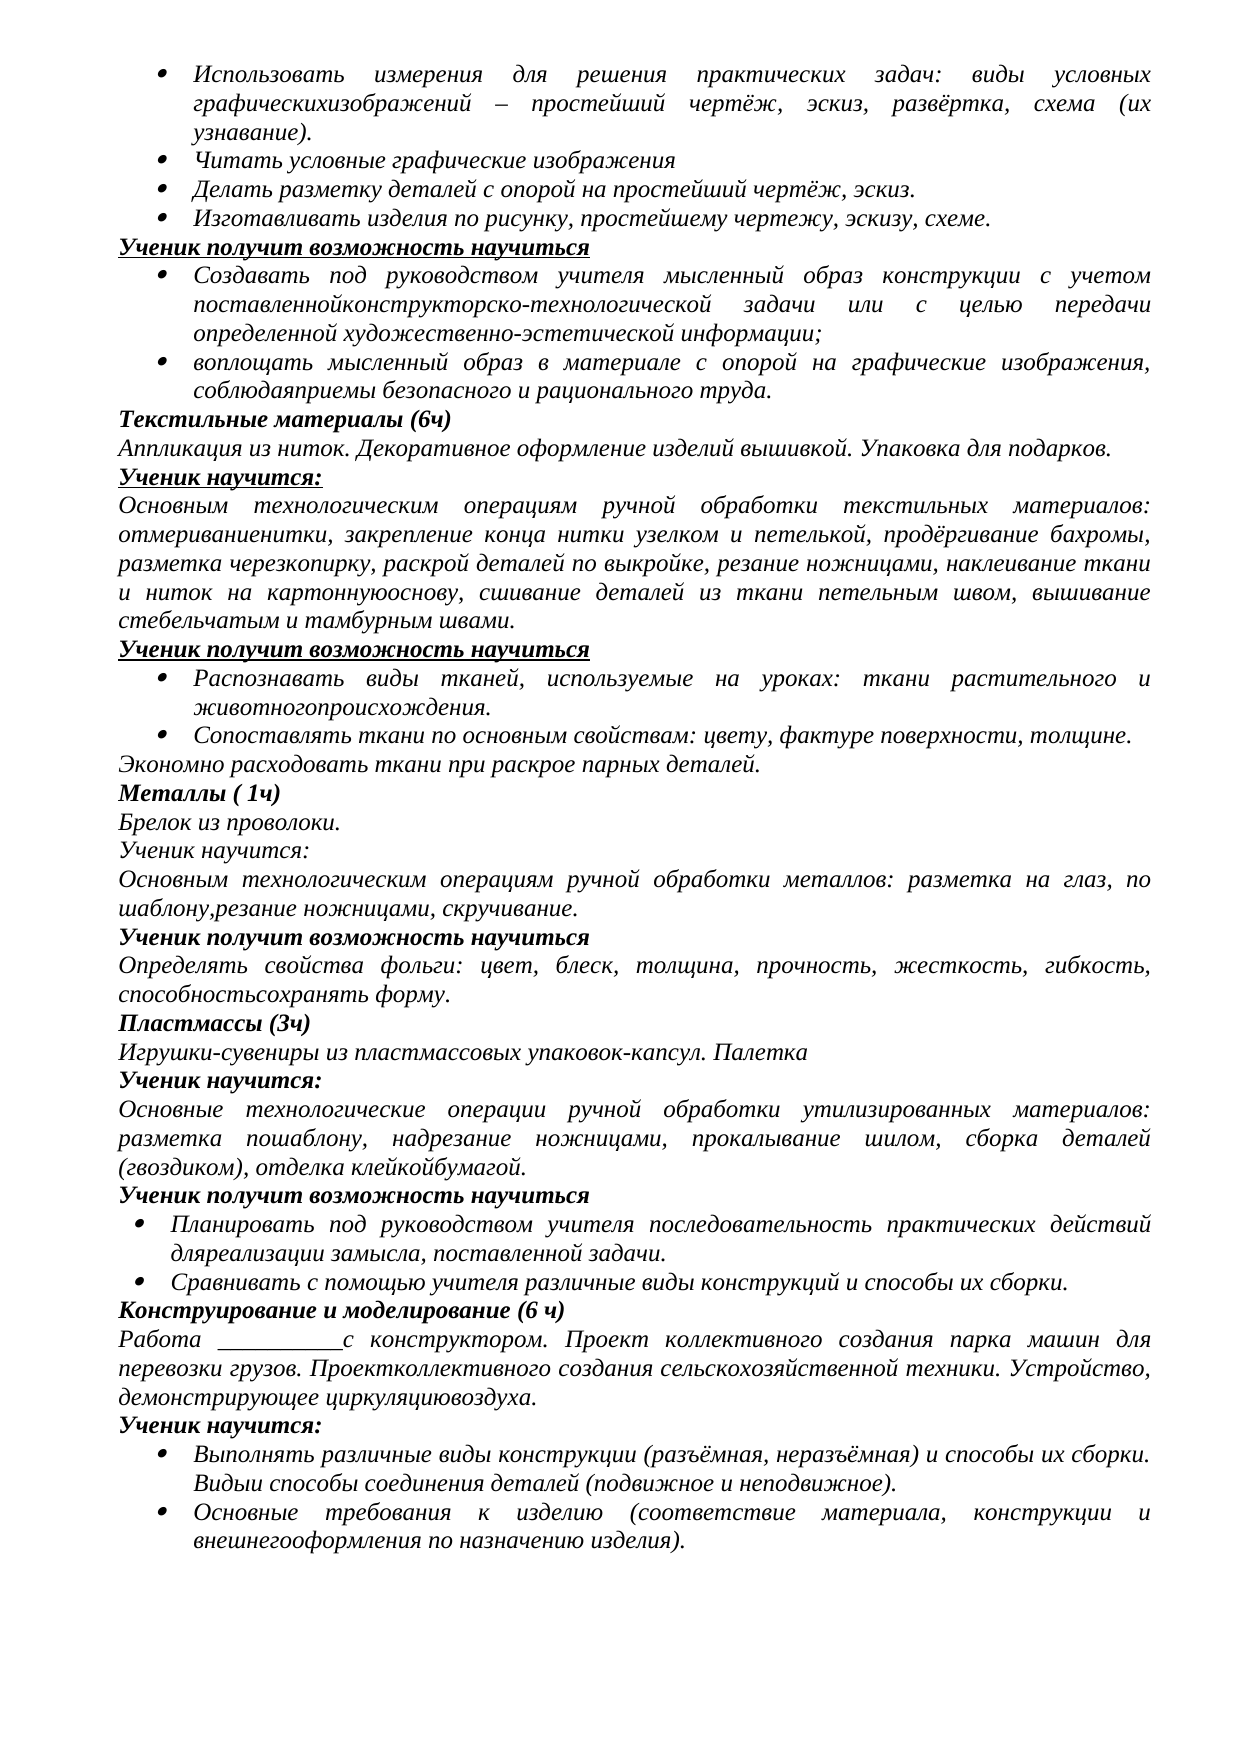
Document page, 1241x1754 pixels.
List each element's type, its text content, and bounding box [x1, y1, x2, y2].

list Планировать под руководством учителя последовательность практических действий дляреализации замысла, поставленной задачи. [133, 1209, 1152, 1267]
text Брелок из проволоки. [118, 807, 1152, 835]
text Основные технологические операции ручной обработки утилизированных материалов: разметка пошаблону, надрезание ножницами, прокалывание шилом, сборка деталей (гвоздиком), отделка клейкойбумагой. [118, 1094, 1152, 1180]
list Сопоставлять ткани по основным свойствам: цвету, фактуре поверхности, толщине. [156, 720, 1152, 749]
text Основным технологическим операциям ручной обработки металлов: разметка на глаз, по шаблону,резание ножницами, скручивание. [118, 864, 1152, 922]
text Ученик получит возможность научиться [118, 1180, 1152, 1209]
text Определять свойства фольги: цвет, блеск, толщина, прочность, жесткость, гибкость, способностьсохранять форму. [118, 950, 1152, 1008]
text Конструирование и моделирование (6 ч) [118, 1295, 1152, 1324]
text Работа __________с конструктором. Проект коллективного создания парка машин для перевозки грузов. Проектколлективного создания сельскохозяйственной техники. Устройство, демонстрирующее циркуляциювоздуха. [118, 1324, 1152, 1410]
text Аппликация из ниток. Декоративное оформление изделий вышивкой. Упаковка для подарков. [118, 433, 1152, 462]
text Ученик научится: [118, 1065, 1152, 1094]
text Металлы ( 1ч) [118, 778, 1152, 807]
text Игрушки-сувениры из пластмассовых упаковок-капсул. Палетка [118, 1037, 1152, 1065]
text Ученик научится: [118, 462, 1152, 490]
text Ученик получит возможность научиться [118, 232, 1152, 260]
text Ученик научится: [118, 835, 1152, 864]
text Ученик получит возможность научиться [118, 922, 1152, 950]
text Ученик получит возможность научиться [118, 634, 1152, 663]
list Использовать измерения для решения практических задач: виды условных графическихизображений – простейший чертёж, эскиз, развёртка, схема (их узнавание). [156, 59, 1152, 145]
list Основные требования к изделию (соответствие материала, конструкции и внешнегооформления по назначению изделия). [156, 1497, 1152, 1554]
list Выполнять различные виды конструкции (разъёмная, неразъёмная) и способы их сборки. Видыи способы соединения деталей (подвижное и неподвижное). [156, 1439, 1152, 1497]
list Создавать под руководством учителя мысленный образ конструкции с учетом поставленнойконструкторско-технологической задачи или с целью передачи определенной художественно-эстетической информации; [156, 260, 1152, 347]
text Пластмассы (3ч) [118, 1008, 1152, 1037]
list Читать условные графические изображения [156, 145, 1152, 174]
list воплощать мысленный образ в материале с опорой на графические изображения, соблюдаяприемы безопасного и рационального труда. [156, 347, 1152, 404]
list Распознавать виды тканей, используемые на уроках: ткани растительного и животногопроисхождения. [156, 663, 1152, 720]
text Текстильные материалы (6ч) [118, 404, 1152, 433]
list Сравнивать с помощью учителя различные виды конструкций и способы их сборки. [133, 1267, 1152, 1295]
list Изготавливать изделия по рисунку, простейшему чертежу, эскизу, схеме. [156, 203, 1152, 232]
list Делать разметку деталей с опорой на простейший чертёж, эскиз. [156, 174, 1152, 203]
text Ученик научится: [118, 1410, 1152, 1439]
text Основным технологическим операциям ручной обработки текстильных материалов: отмериваниенитки, закрепление конца нитки узелком и петелькой, продёргивание бахромы, разметка черезкопирку, раскрой деталей по выкройке, резание ножницами, наклеивание ткани и ниток на картоннуюоснову, сшивание деталей из ткани петельным швом, вышивание стебельчатым и тамбурным швами. [118, 490, 1152, 634]
text Экономно расходовать ткани при раскрое парных деталей. [118, 749, 1152, 778]
